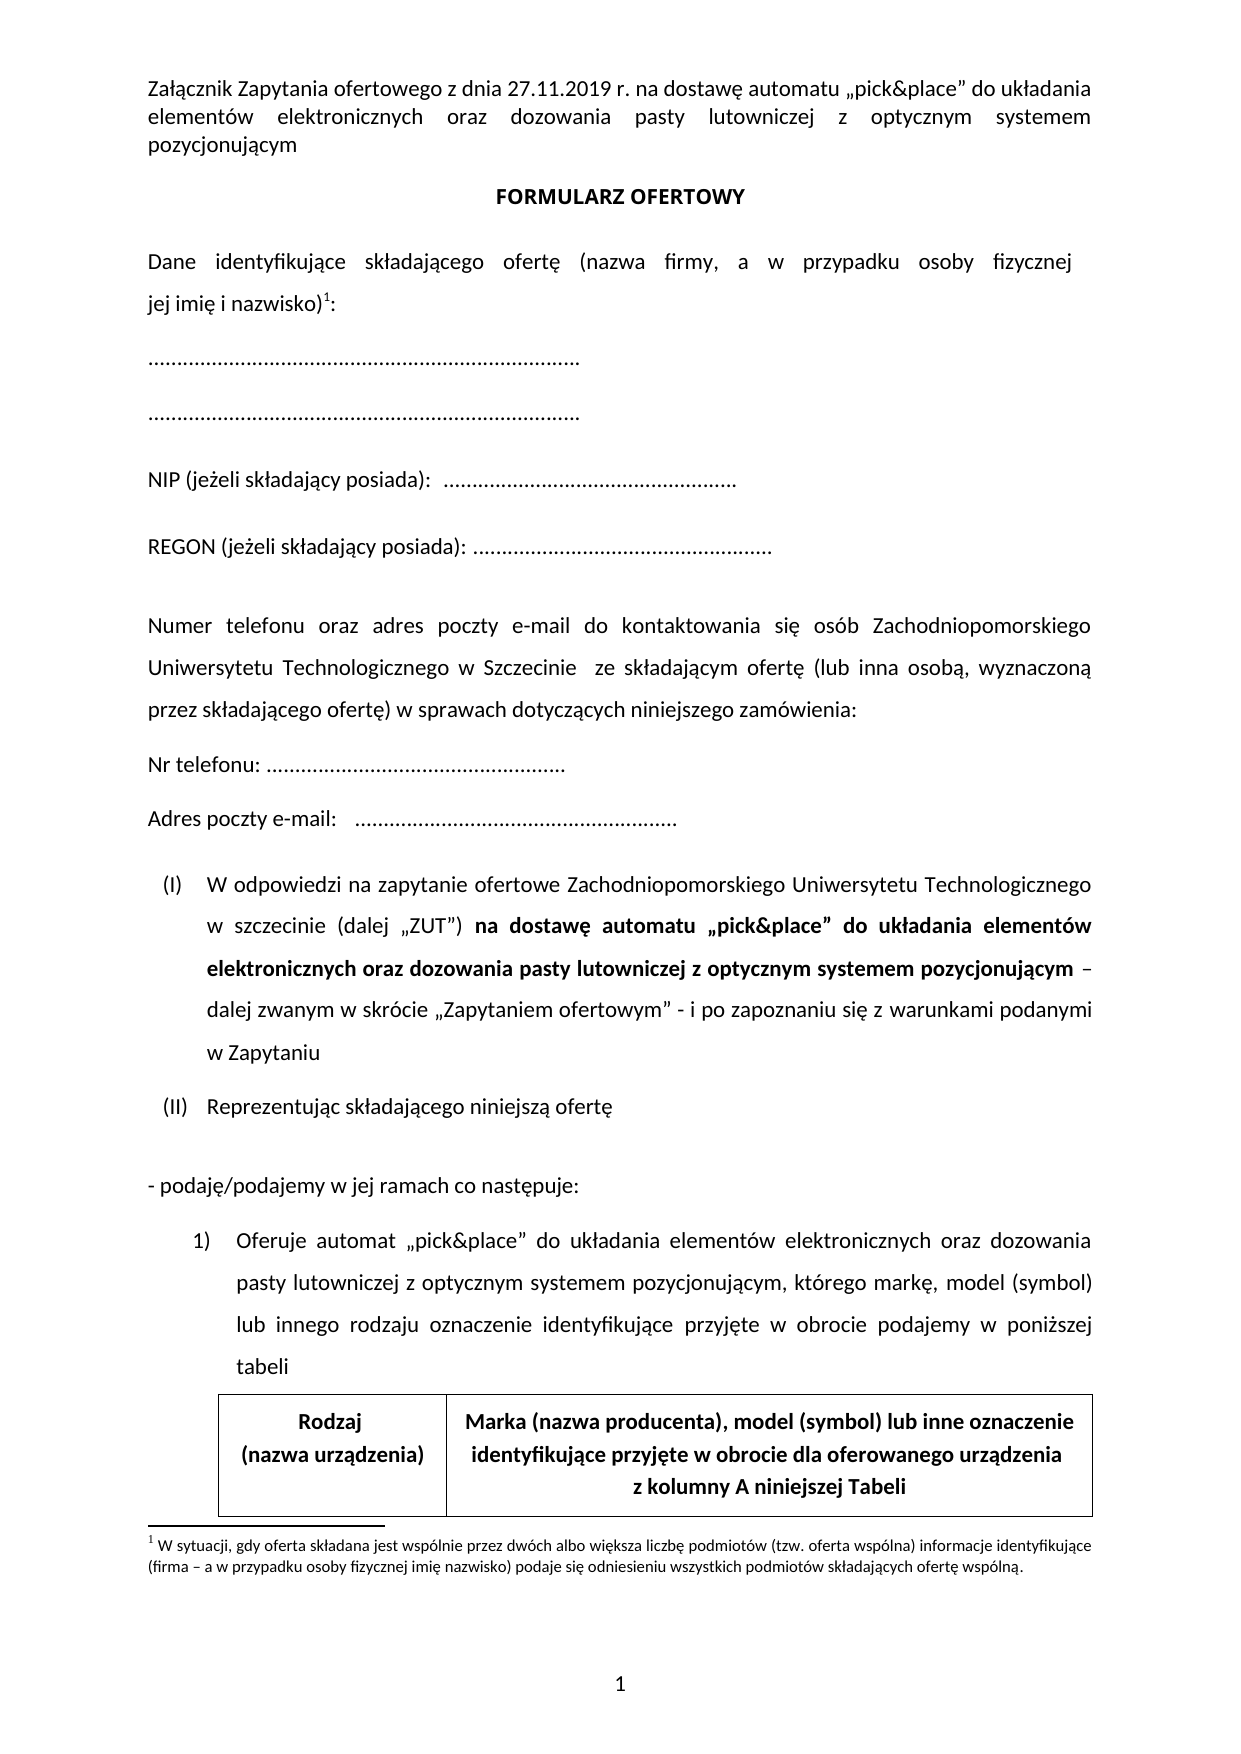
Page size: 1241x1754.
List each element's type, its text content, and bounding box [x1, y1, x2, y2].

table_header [219, 1395, 446, 1516]
text ........................................................................... [148, 398, 1093, 426]
text Dane identyfikujące składającego ofertę (nazwa firmy, a w przypadku osoby fizycznej jej imię i nazwisko): [148, 247, 1093, 317]
text NIP (jeżeli składający posiada): ................................................... [148, 465, 1093, 493]
text REGON (jeżeli składający posiada): .................................................... [148, 532, 1093, 560]
list Reprezentując składającego niniejszą ofertę [162, 1092, 1093, 1120]
list Oferuje automat „pick&place” do układania elementów elektronicznych oraz dozowania pasty lutowniczej z optycznym systemem pozycjonującym, którego markę, model (symbol) lub innego rodzaju oznaczenie identyfikujące przyjęte w obrocie podajemy w poniższej tabeli [192, 1226, 1093, 1380]
text Nr telefonu: .................................................... [148, 750, 1093, 778]
text FORMULARZ OFERTOWY [148, 182, 1093, 234]
text Adres poczty e-mail: ........................................................ [148, 804, 1093, 832]
text - podaję/podajemy w jej ramach co następuje: [148, 1172, 1093, 1199]
text ........................................................................... [148, 343, 1093, 371]
table_header Marka (nazwa producenta), model (symbol) lub inne oznaczenie identyfikujące przyjęte w obrocie dla oferowanego urządzenia z kolumny A niniejszej Tabeli [447, 1395, 1092, 1516]
text Numer telefonu oraz adres poczty e-mail do kontaktowania się osób Zachodniopomorskiego Uniwersytetu Technologicznego w Szczecinie ze składającym ofertę (lub inna osobą, wyznaczoną przez składającego ofertę) w sprawach dotyczących niniejszego zamówienia: [148, 611, 1093, 723]
list W odpowiedzi na zapytanie ofertowe Zachodniopomorskiego Uniwersytetu Technologicznego w szczecinie (dalej „ZUT”) na dostawę automatu „pick&place” do układania elementów elektronicznych oraz dozowania pasty lutowniczej z optycznym systemem pozycjonującym – dalej zwanym w skrócie „Zapytaniem ofertowym” - i po zapoznaniu się z warunkami podanymi w Zapytaniu [162, 870, 1093, 1066]
